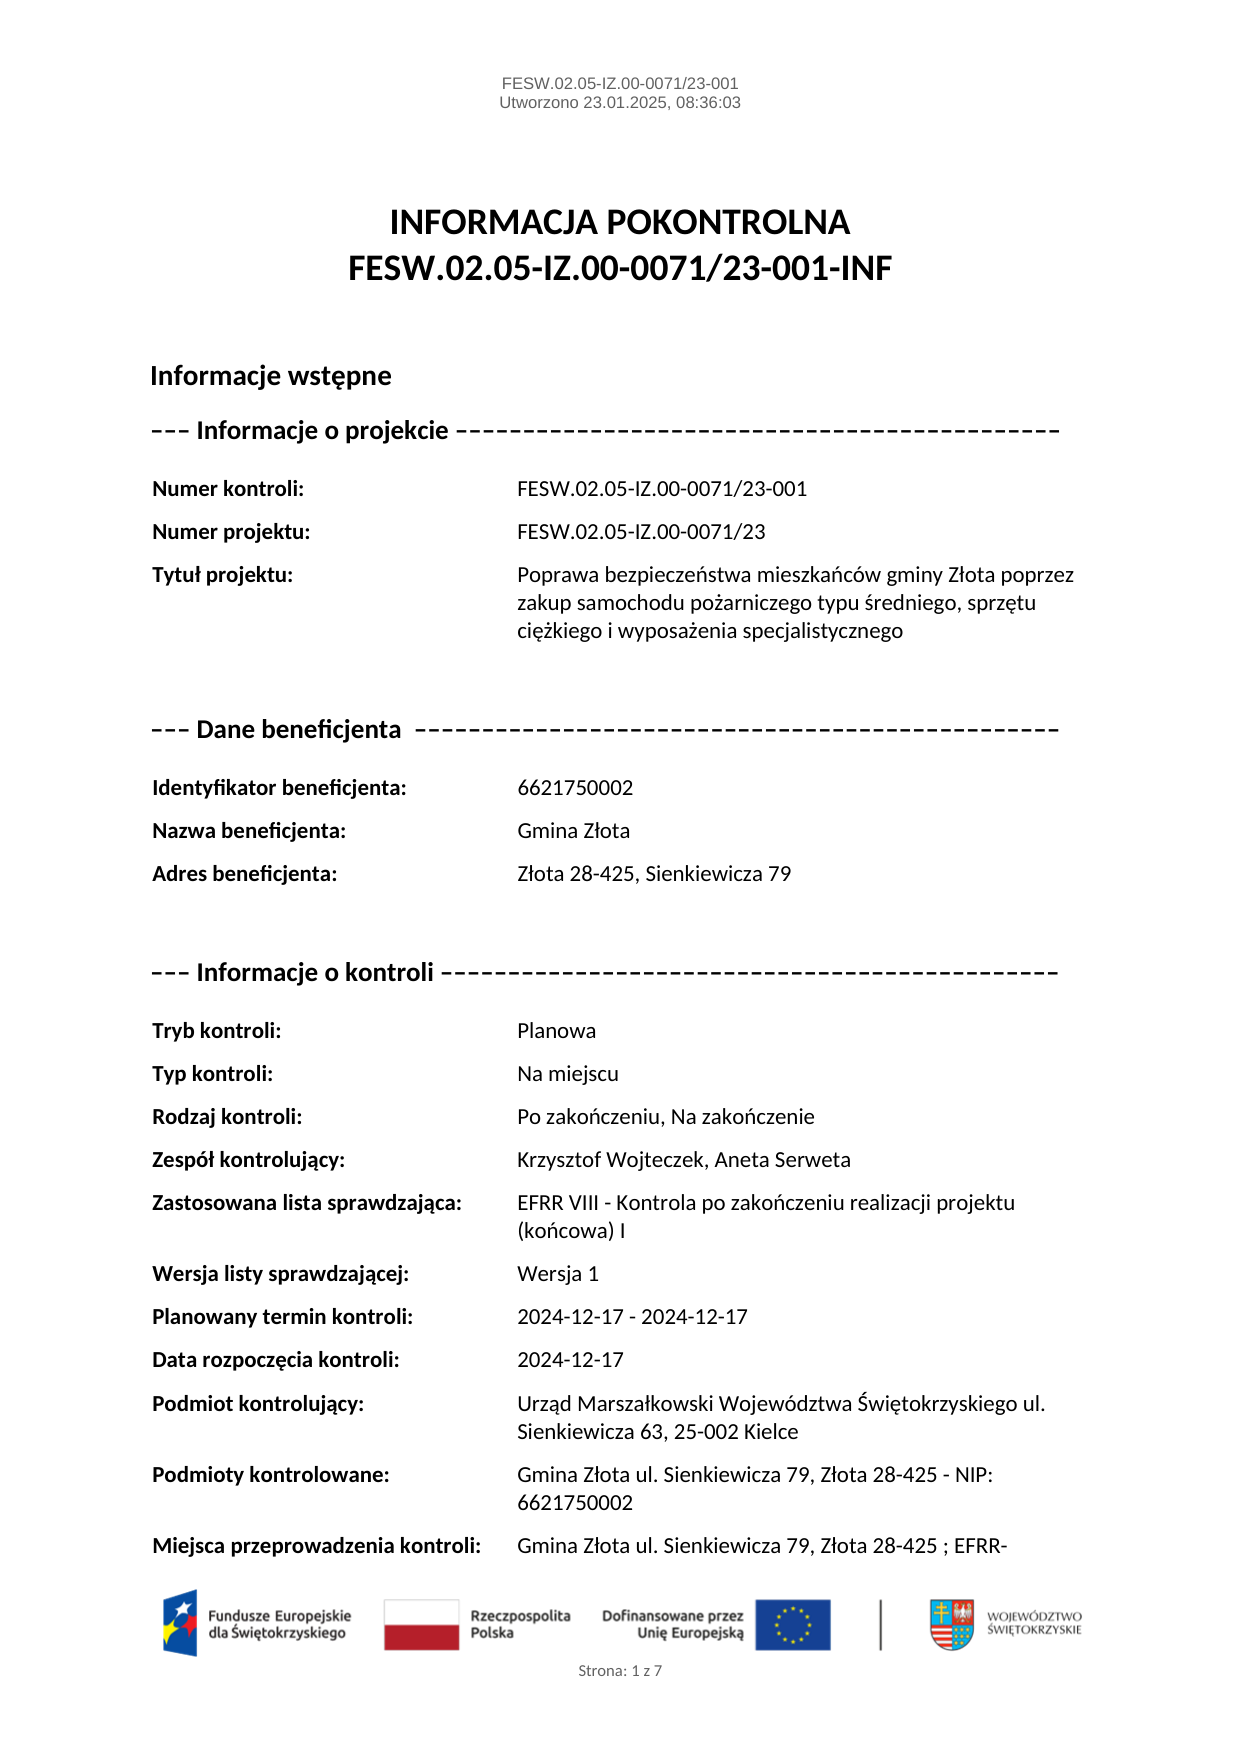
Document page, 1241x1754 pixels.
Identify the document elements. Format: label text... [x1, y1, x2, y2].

table_cell Gmina Złota ul. Sienkiewicza 79, Złota 28-425 - NIP: 6621750002 [516, 1458, 1091, 1529]
table_cell 2024-12-17 [516, 1344, 1091, 1387]
table_header Tryb kontroli: [151, 1014, 516, 1057]
table_cell Gmina Złota [516, 814, 793, 857]
table_cell EFRR VIII - Kontrola po zakończeniu realizacji projektu (końcowa) I [516, 1186, 1091, 1257]
table_cell Urząd Marszałkowski Województwa Świętokrzyskiego ul. Sienkiewicza 63, 25-002 Kielce [516, 1387, 1091, 1458]
table_cell Na miejscu [516, 1057, 1091, 1100]
table_header Identyfikator beneficjenta: [151, 771, 516, 814]
text Informacje wstępne [150, 357, 1090, 392]
table_cell Podmiot kontrolujący: [151, 1387, 516, 1458]
table_cell Data rozpoczęcia kontroli: [151, 1344, 516, 1387]
table_header FESW.02.05-IZ.00-0071/23-001 [516, 472, 1091, 515]
table_cell Miejsca przeprowadzenia kontroli: [151, 1529, 516, 1572]
table_cell Podmioty kontrolowane: [151, 1458, 516, 1529]
table_cell Tytuł projektu: [151, 558, 516, 657]
table_header 6621750002 [516, 771, 793, 814]
table_cell Po zakończeniu, Na zakończenie [516, 1100, 1091, 1143]
table_cell Numer projektu: [151, 515, 516, 558]
table_cell Krzysztof Wojteczek, Aneta Serweta [516, 1143, 1091, 1186]
table_cell Złota 28-425, Sienkiewicza 79 [516, 857, 793, 900]
table_cell Zastosowana lista sprawdzająca: [151, 1186, 516, 1257]
table_cell Gmina Złota ul. Sienkiewicza 79, Złota 28-425 ; EFRR-VIII.432.281.1.2024 [516, 1529, 1091, 1572]
picture [150, 1586, 1094, 1660]
table_cell FESW.02.05-IZ.00-0071/23 [516, 515, 1091, 558]
table_cell Adres beneficjenta: [151, 857, 516, 900]
text FESW.02.05-IZ.00-0071/23-001-INF [150, 244, 1090, 290]
table_cell Wersja listy sprawdzającej: [151, 1257, 516, 1300]
table_cell Nazwa beneficjenta: [151, 814, 516, 857]
text INFORMACJA POKONTROLNA [150, 198, 1090, 244]
table_header Numer kontroli: [151, 472, 516, 515]
text ––– Informacje o projekcie ––––––––––––––––––––––––––––––––––––––––––––– [150, 413, 1090, 446]
table_cell Planowany termin kontroli: [151, 1300, 516, 1343]
text ––– Informacje o kontroli –––––––––––––––––––––––––––––––––––––––––––––– [150, 955, 1090, 988]
table_cell Zespół kontrolujący: [151, 1143, 516, 1186]
table_cell 2024-12-17 - 2024-12-17 [516, 1300, 1091, 1343]
text ––– Dane beneficjenta –––––––––––––––––––––––––––––––––––––––––––––––– [150, 712, 1090, 745]
table_cell Typ kontroli: [151, 1057, 516, 1100]
table_cell Rodzaj kontroli: [151, 1100, 516, 1143]
table_cell Poprawa bezpieczeństwa mieszkańców gminy Złota poprzez zakup samochodu pożarniczego typu średniego, sprzętu ciężkiego i wyposażenia specjalistycznego [516, 558, 1091, 657]
table_header Planowa [516, 1014, 1091, 1057]
table_cell Wersja 1 [516, 1257, 1091, 1300]
